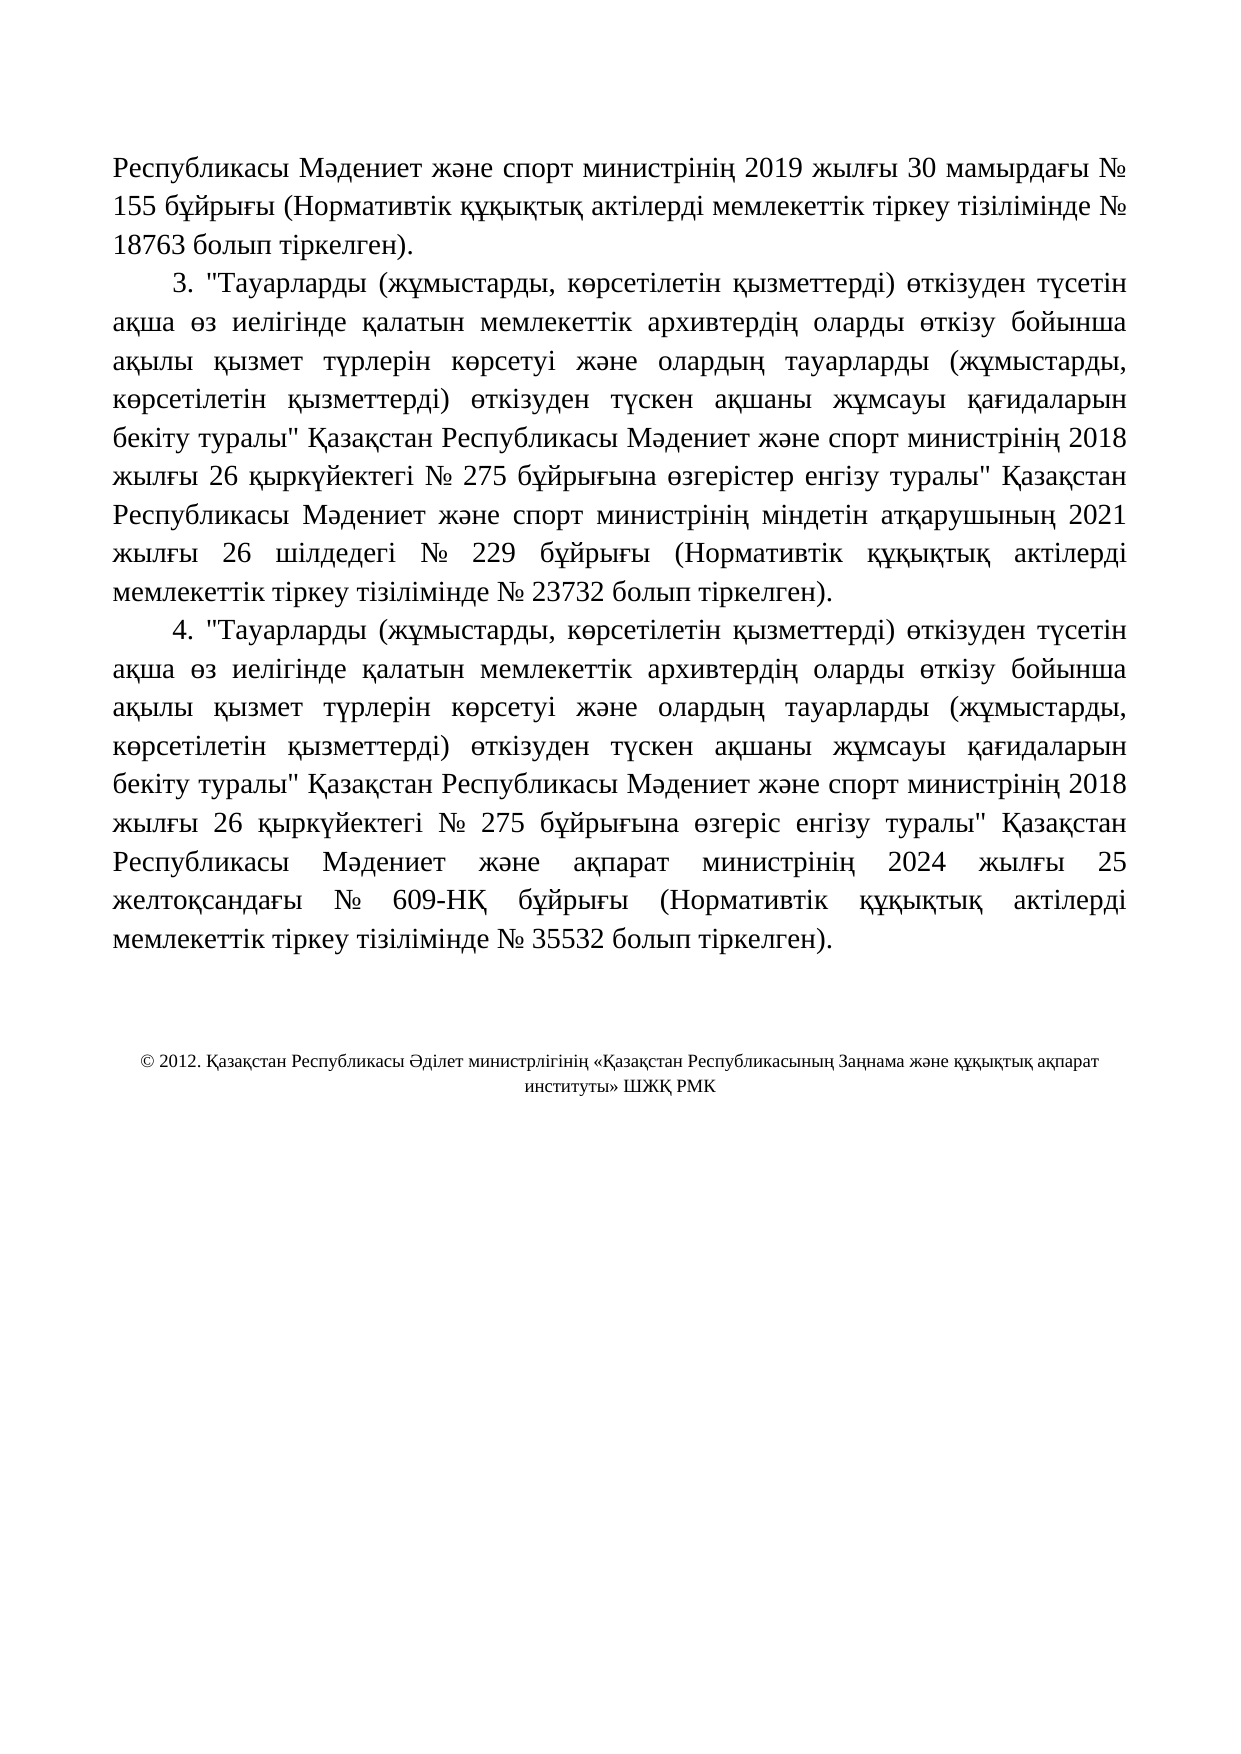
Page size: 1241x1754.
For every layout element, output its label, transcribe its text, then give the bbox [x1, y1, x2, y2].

text 3. "Тауарларды (жұмыстарды, көрсетілетін қызметтерді) өткізуден түсетін ақша өз иелігінде қалатын мемлекеттік архивтердің оларды өткізу бойынша ақылы қызмет түрлерін көрсетуі және олардың тауарларды (жұмыстарды, көрсетілетін қызметтерді) өткізуден түскен ақшаны жұмсауы қағидаларын бекіту туралы" Қазақстан Республикасы Мәдениет және спорт министрінің 2018 жылғы 26 қыркүйектегі № 275 бұйрығына өзгерістер енгізу туралы" Қазақстан Республикасы Мәдениет және спорт министрінің міндетін атқарушының 2021 жылғы 26 шілдедегі № 229 бұйрығы (Нормативтік құқықтық актілерді мемлекеттік тіркеу тізілімінде № 23732 болып тіркелген). [112, 266, 1128, 607]
text © 2012. Қазақстан Республикасы Әділет министрлігінің «Қазақстан Республикасының Заңнама және құқықтық ақпарат институты» ШЖҚ РМК [112, 1050, 1128, 1096]
text 4. "Тауарларды (жұмыстарды, көрсетілетін қызметтерді) өткізуден түсетін ақша өз иелігінде қалатын мемлекеттік архивтердің оларды өткізу бойынша ақылы қызмет түрлерін көрсетуі және олардың тауарларды (жұмыстарды, көрсетілетін қызметтерді) өткізуден түскен ақшаны жұмсауы қағидаларын бекіту туралы" Қазақстан Республикасы Мәдениет және спорт министрінің 2018 жылғы 26 қыркүйектегі № 275 бұйрығына өзгеріс енгізу туралы" Қазақстан Республикасы Мәдениет және ақпарат министрінің 2024 жылғы 25 желтоқсандағы № 609-НҚ бұйрығы (Нормативтік құқықтық актілерді мемлекеттік тіркеу тізілімінде № 35532 болып тіркелген). [112, 612, 1128, 954]
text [112, 150, 1128, 261]
